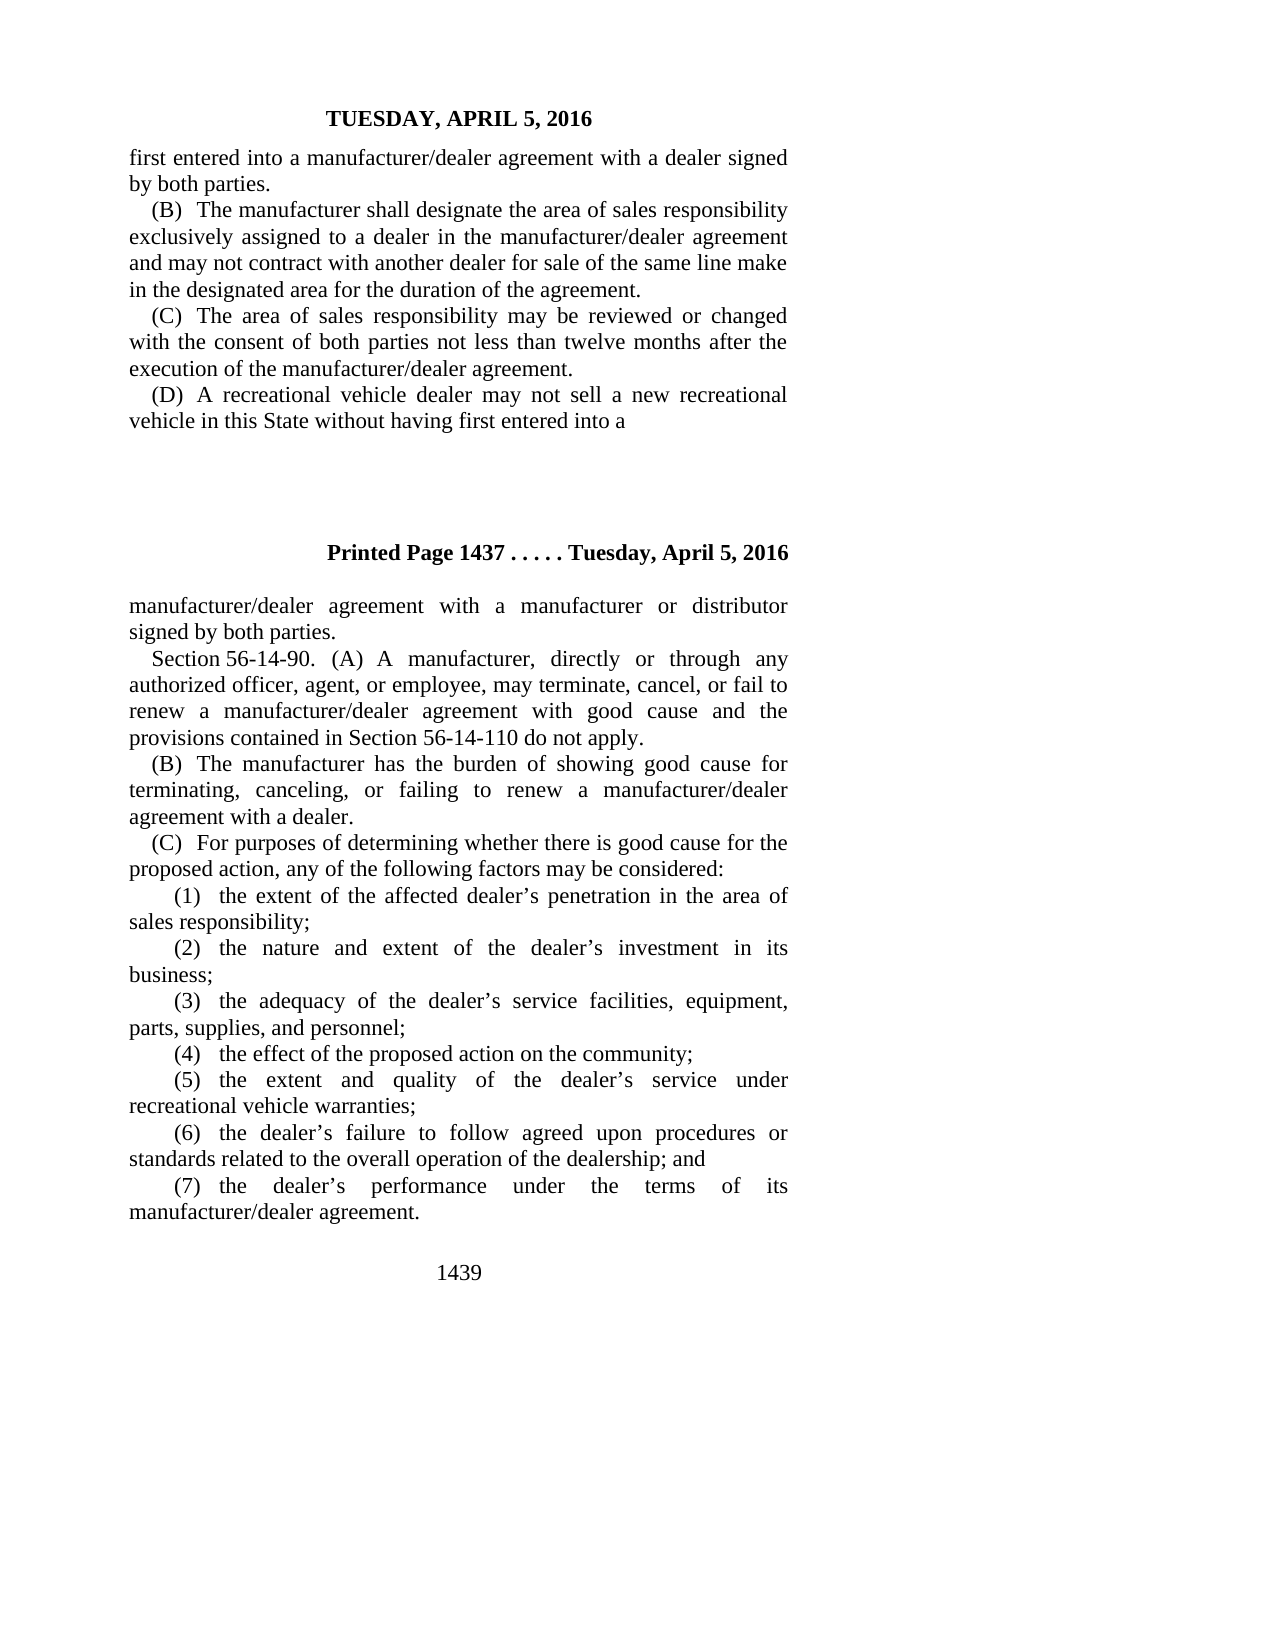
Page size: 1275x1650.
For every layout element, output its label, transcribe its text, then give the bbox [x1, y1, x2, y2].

text (D) A recreational vehicle dealer may not sell a new recreational vehicle in this State without having first entered into a [129, 381, 789, 434]
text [129, 144, 789, 197]
text (B) The manufacturer shall designate the area of sales responsibility exclusively assigned to a dealer in the manufacturer/dealer agreement and may not contract with another dealer for sale of the same line make in the designated area for the duration of the agreement. [129, 197, 789, 302]
text (C) The area of sales responsibility may be reviewed or changed with the consent of both parties not less than twelve months after the execution of the manufacturer/dealer agreement. [129, 302, 789, 381]
text (7) the dealer’s performance under the terms of its manufacturer/dealer agreement. [129, 1172, 789, 1224]
text manufacturer/dealer agreement with a manufacturer or distributor signed by both parties. [129, 592, 789, 644]
text Section 56-14-90. (A) A manufacturer, directly or through any authorized officer, agent, or employee, may terminate, cancel, or fail to renew a manufacturer/dealer agreement with good cause and the provisions contained in Section 56-14-110 do not apply. [129, 644, 789, 750]
text Printed Page 1437 . . . . . Tuesday, April 5, 2016 [129, 539, 789, 566]
text (3) the adequacy of the dealer’s service facilities, equipment, parts, supplies, and personnel; [129, 987, 789, 1040]
text (1) the extent of the affected dealer’s penetration in the area of sales responsibility; [129, 882, 789, 934]
text (C) For purposes of determining whether there is good cause for the proposed action, any of the following factors may be considered: [129, 829, 789, 882]
text (2) the nature and extent of the dealer’s investment in its business; [129, 934, 789, 987]
text (6) the dealer’s failure to follow agreed upon procedures or standards related to the overall operation of the dealership; and [129, 1119, 789, 1172]
text (B) The manufacturer has the burden of showing good cause for terminating, canceling, or failing to renew a manufacturer/dealer agreement with a dealer. [129, 750, 789, 829]
text (5) the extent and quality of the dealer’s service under recreational vehicle warranties; [129, 1066, 789, 1119]
text (4) the effect of the proposed action on the community; [129, 1040, 789, 1066]
